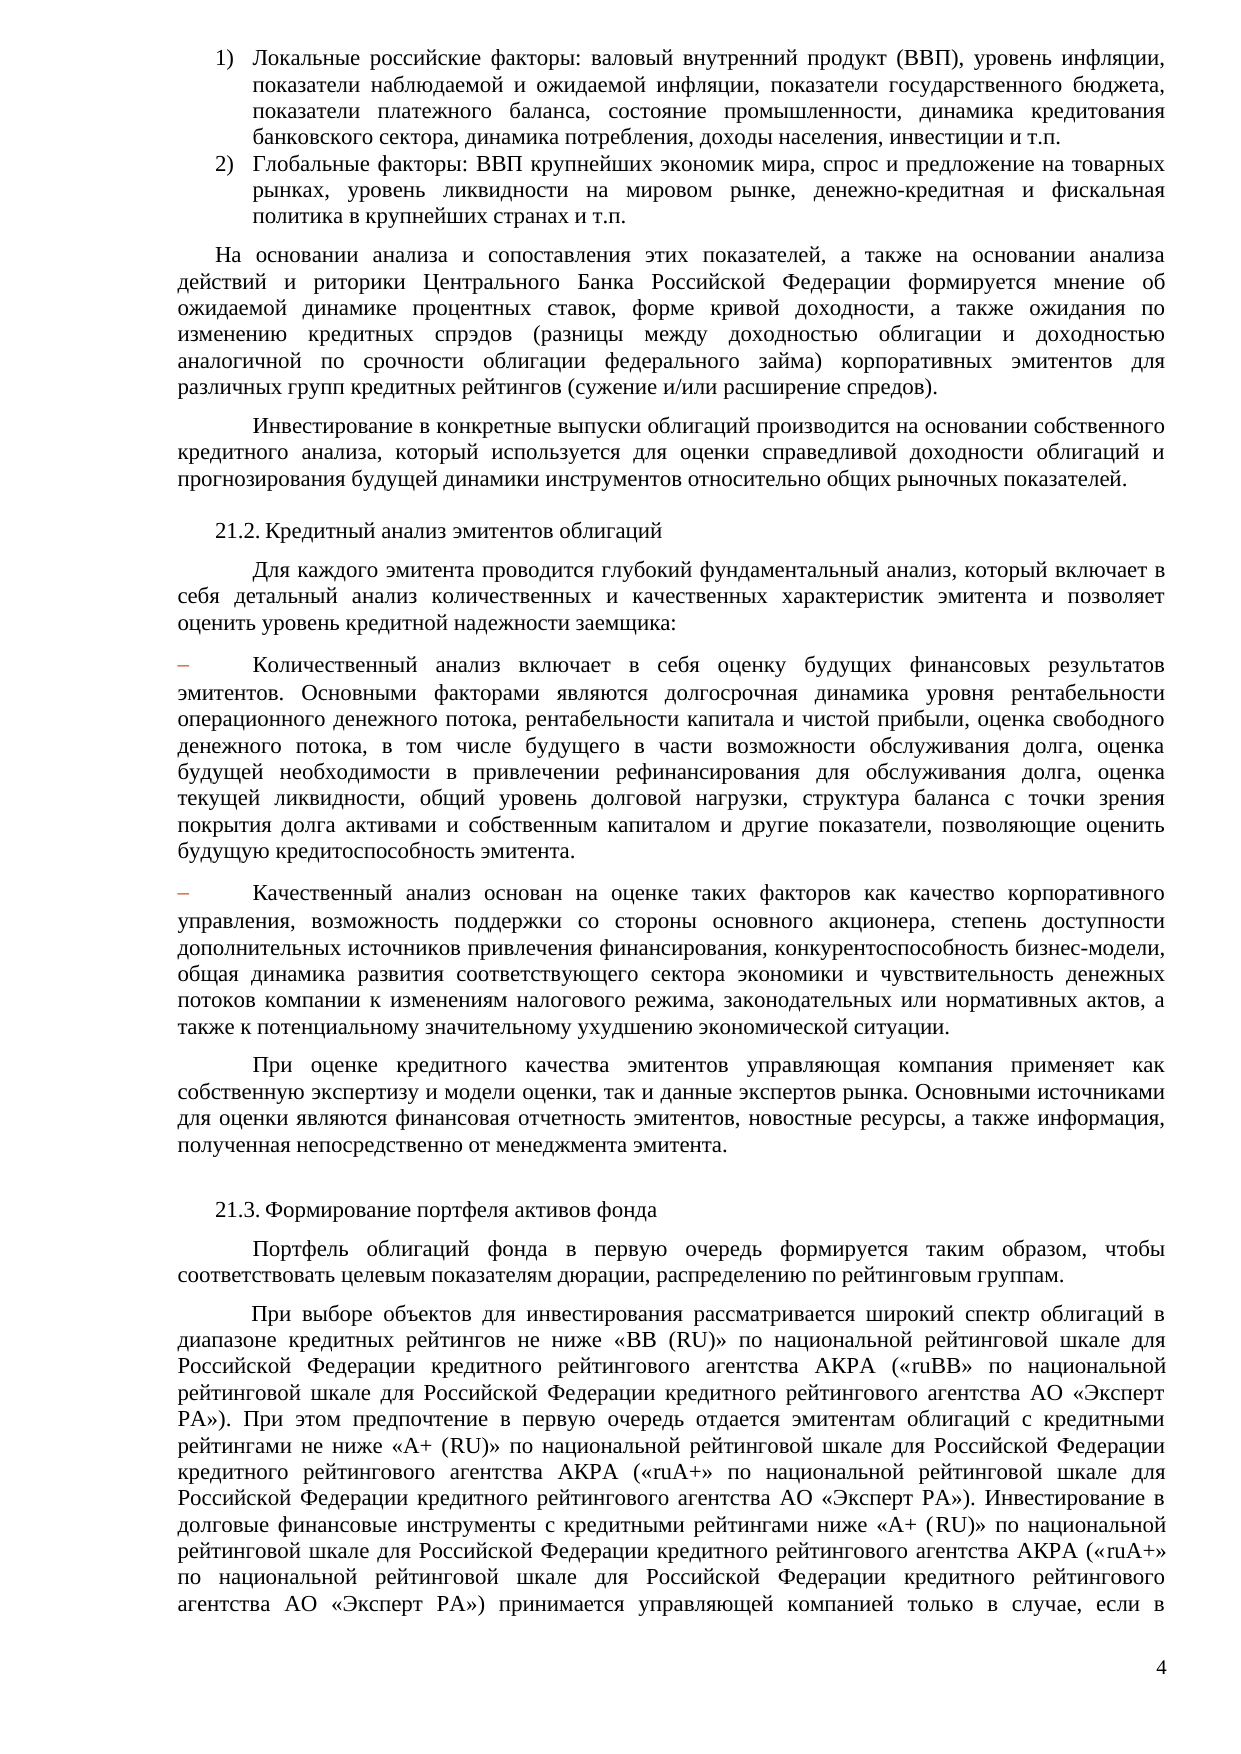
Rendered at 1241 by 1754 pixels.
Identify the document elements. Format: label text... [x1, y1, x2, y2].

text Для каждого эмитента проводится глубокий фундаментальный анализ, который включает в себя детальный анализ количественных и качественных характеристик эмитента и позволяет оценить уровень кредитной надежности заемщика: [177, 556, 1167, 635]
list Глобальные факторы: ВВП крупнейших экономик мира, спрос и предложение на товарных рынках, уровень ликвидности на мировом рынке, денежно-кредитная и фискальная политика в крупнейших странах и т.п. [215, 150, 1167, 229]
text При оценке кредитного качества эмитентов управляющая компания применяет как собственную экспертизу и модели оценки, так и данные экспертов рынка. Основными источниками для оценки являются финансовая отчетность эмитентов, новостные ресурсы, а также информация, полученная непосредственно от менеджмента эмитента. [177, 1052, 1167, 1157]
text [177, 1300, 1167, 1616]
list Кредитный анализ эмитентов облигаций [215, 517, 1167, 544]
list Качественный анализ основан на оценке таких факторов как качество корпоративного управления, возможность поддержки со стороны основного акционера, степень доступности дополнительных источников привлечения финансирования, конкурентоспособность бизнес-модели, общая динамика развития соответствующего сектора экономики и чувствительность денежных потоков компании к изменениям налогового режима, законодательных или нормативных актов, а также к потенциальному значительному ухудшению экономической ситуации. [177, 876, 1167, 1039]
text Инвестирование в конкретные выпуски облигаций производится на основании собственного кредитного анализа, который используется для оценки справедливой доходности облигаций и прогнозирования будущей динамики инструментов относительно общих рыночных показателей. [177, 412, 1167, 491]
text Портфель облигаций фонда в первую очередь формируется таким образом, чтобы соответствовать целевым показателям дюрации, распределению по рейтинговым группам. [177, 1235, 1167, 1287]
list Локальные российские факторы: валовый внутренний продукт (ВВП), уровень инфляции, показатели наблюдаемой и ожидаемой инфляции, показатели государственного бюджета, показатели платежного баланса, состояние промышленности, динамика кредитования банковского сектора, динамика потребления, доходы населения, инвестиции и т.п. [215, 44, 1167, 150]
text На основании анализа и сопоставления этих показателей, а также на основании анализа действий и риторики Центрального Банка Российской Федерации формируется мнение об ожидаемой динамике процентных ставок, форме кривой доходности, а также ожидания по изменению кредитных спрэдов (разницы между доходностью облигации и доходностью аналогичной по срочности облигации федерального займа) корпоративных эмитентов для различных групп кредитных рейтингов (сужение и/или расширение спредов). [177, 241, 1167, 399]
list Формирование портфеля активов фонда [215, 1196, 1167, 1222]
list Количественный анализ включает в себя оценку будущих финансовых результатов эмитентов. Основными факторами являются долгосрочная динамика уровня рентабельности операционного денежного потока, рентабельности капитала и чистой прибыли, оценка свободного денежного потока, в том числе будущего в части возможности обслуживания долга, оценка будущей необходимости в привлечении рефинансирования для обслуживания долга, оценка текущей ликвидности, общий уровень долговой нагрузки, структура баланса с точки зрения покрытия долга активами и собственным капиталом и другие показатели, позволяющие оценить будущую кредитоспособность эмитента. [177, 648, 1167, 863]
